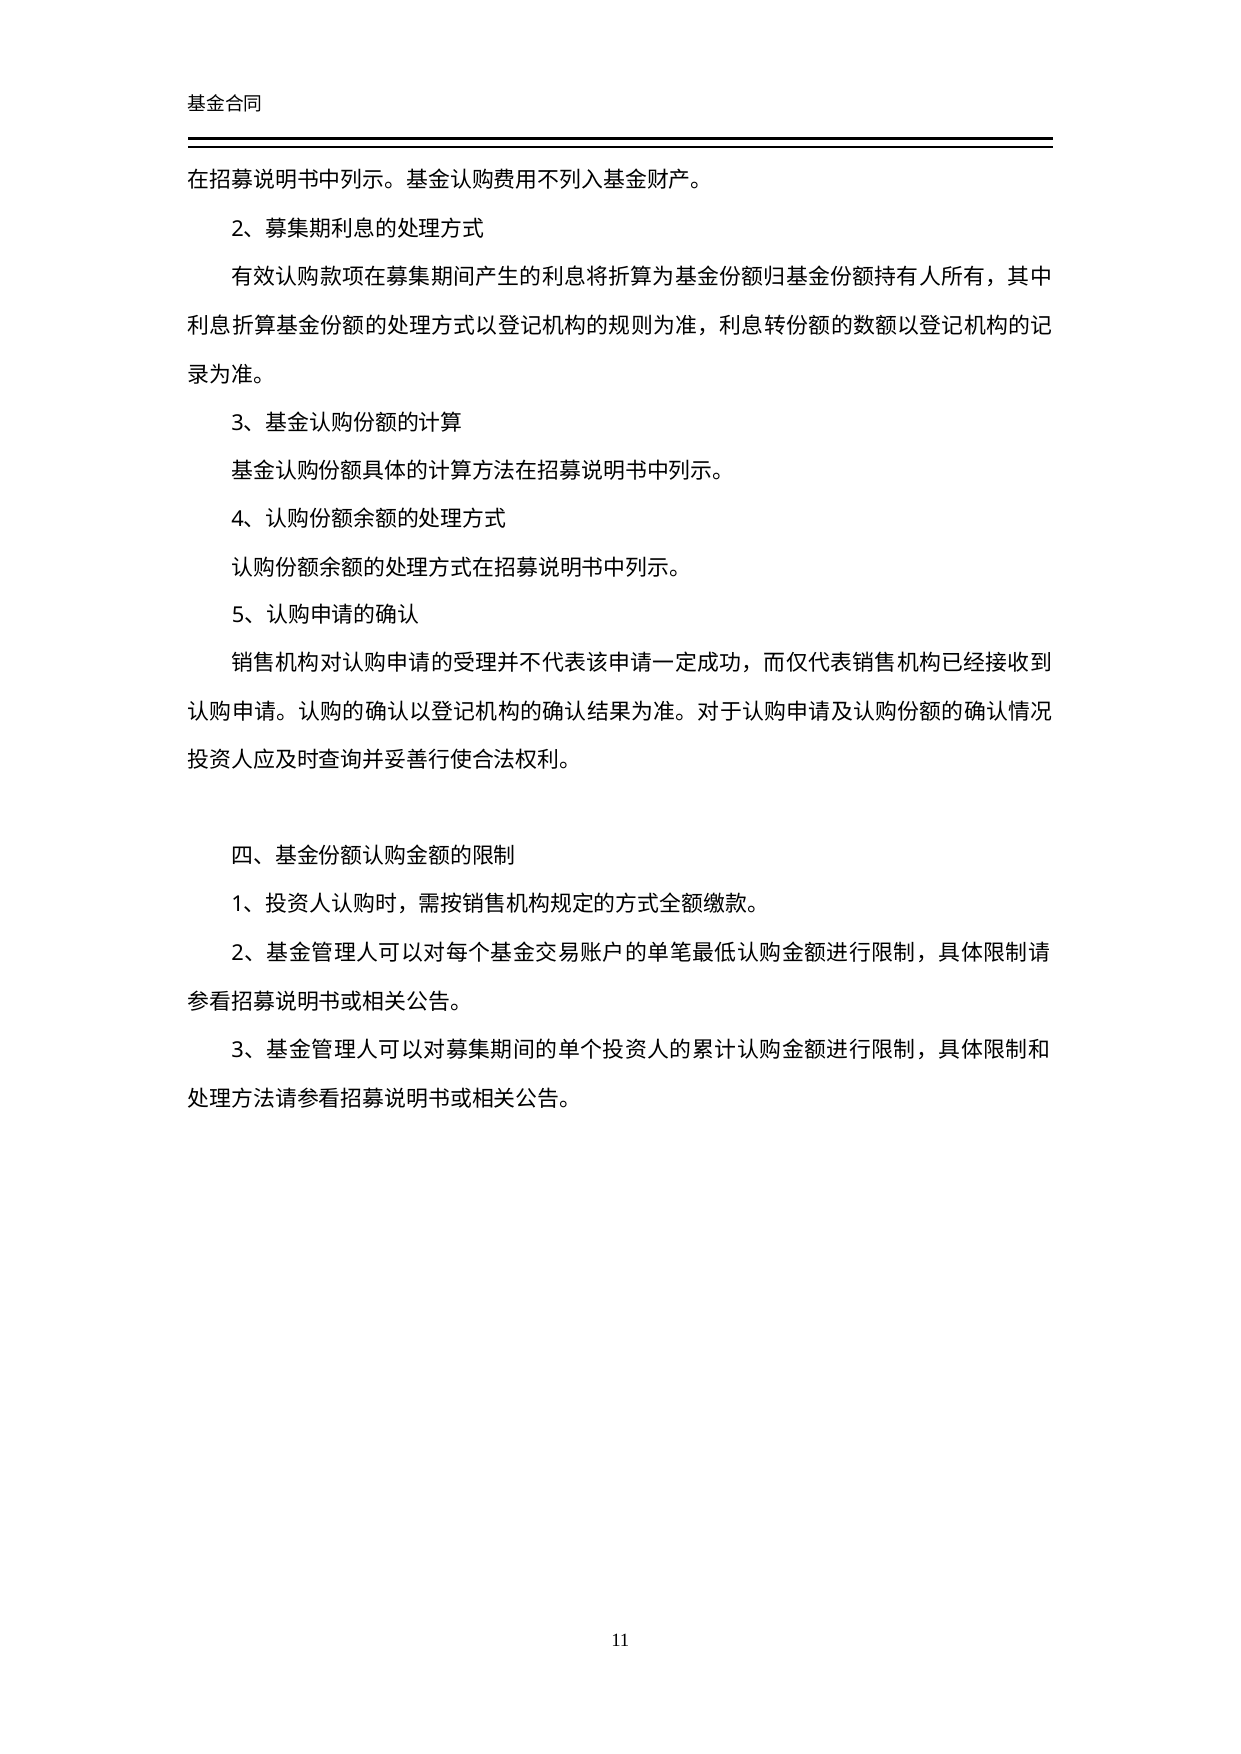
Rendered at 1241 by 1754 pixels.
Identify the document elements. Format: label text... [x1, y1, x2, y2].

text 四、基金份额认购金额的限制 [187, 838, 1053, 870]
text 5、认购申请的确认 [187, 597, 1053, 629]
text 3、基金认购份额的计算 [187, 404, 1053, 437]
text 2、募集期利息的处理方式 [187, 210, 1053, 243]
text 4、认购份额余额的处理方式 [187, 501, 1053, 534]
text 3、基金管理人可以对募集期间的单个投资人的累计认购金额进行限制，具体限制和处理方法请参看招募说明书或相关公告。 [187, 1032, 1053, 1113]
text 1、投资人认购时，需按销售机构规定的方式全额缴款。 [187, 886, 1053, 919]
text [187, 162, 1053, 194]
text 有效认购款项在募集期间产生的利息将折算为基金份额归基金份额持有人所有，其中利息折算基金份额的处理方式以登记机构的规则为准，利息转份额的数额以登记机构的记录为准。 [187, 259, 1053, 389]
text 基金认购份额具体的计算方法在招募说明书中列示。 [187, 453, 1053, 485]
text 2、基金管理人可以对每个基金交易账户的单笔最低认购金额进行限制，具体限制请参看招募说明书或相关公告。 [187, 934, 1053, 1016]
text 销售机构对认购申请的受理并不代表该申请一定成功，而仅代表销售机构已经接收到认购申请。认购的确认以登记机构的确认结果为准。对于认购申请及认购份额的确认情况，投资人应及时查询并妥善行使合法权利。 [187, 644, 1053, 774]
text 认购份额余额的处理方式在招募说明书中列示。 [187, 549, 1053, 581]
